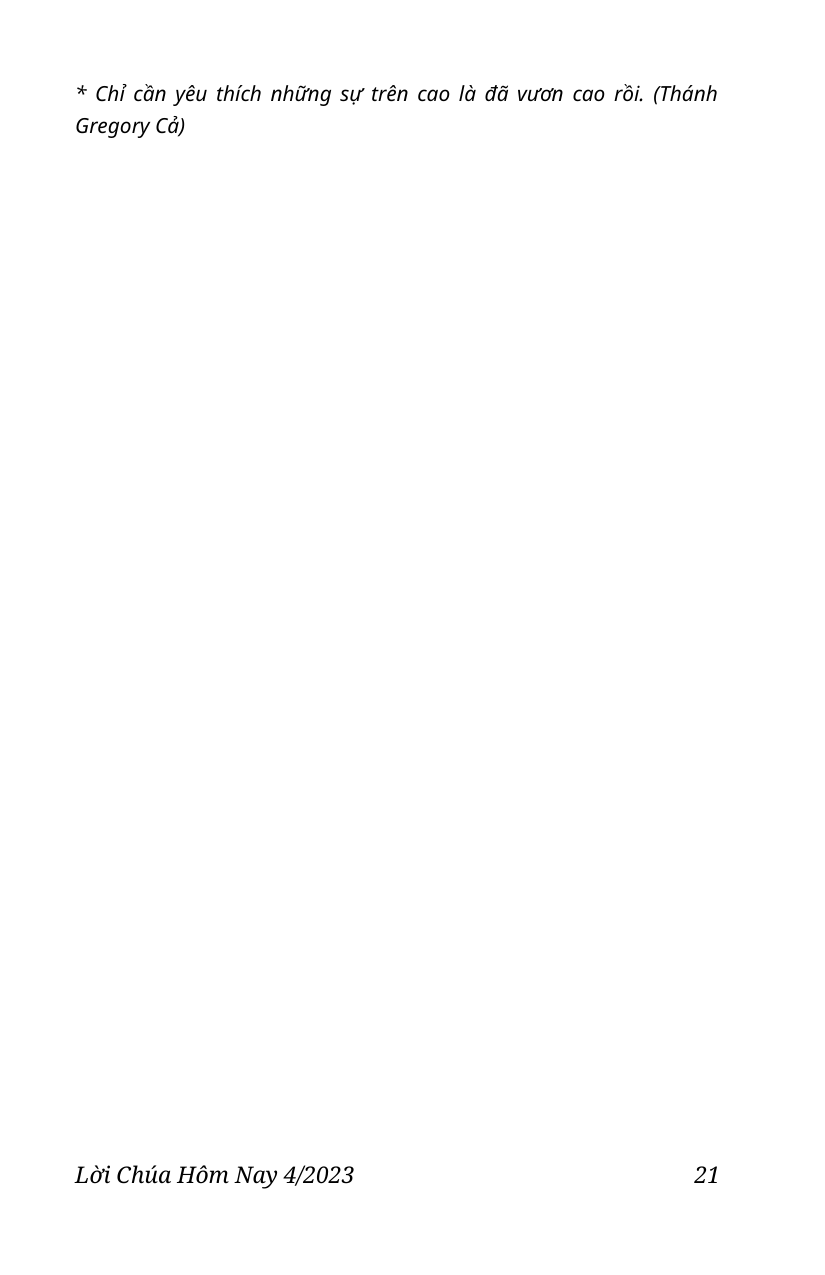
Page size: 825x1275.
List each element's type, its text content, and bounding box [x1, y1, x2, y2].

text * Chỉ cần yêu thích những sự trên cao là đã vươn cao rồi. (Thánh Gregory Cả) [75, 75, 720, 139]
